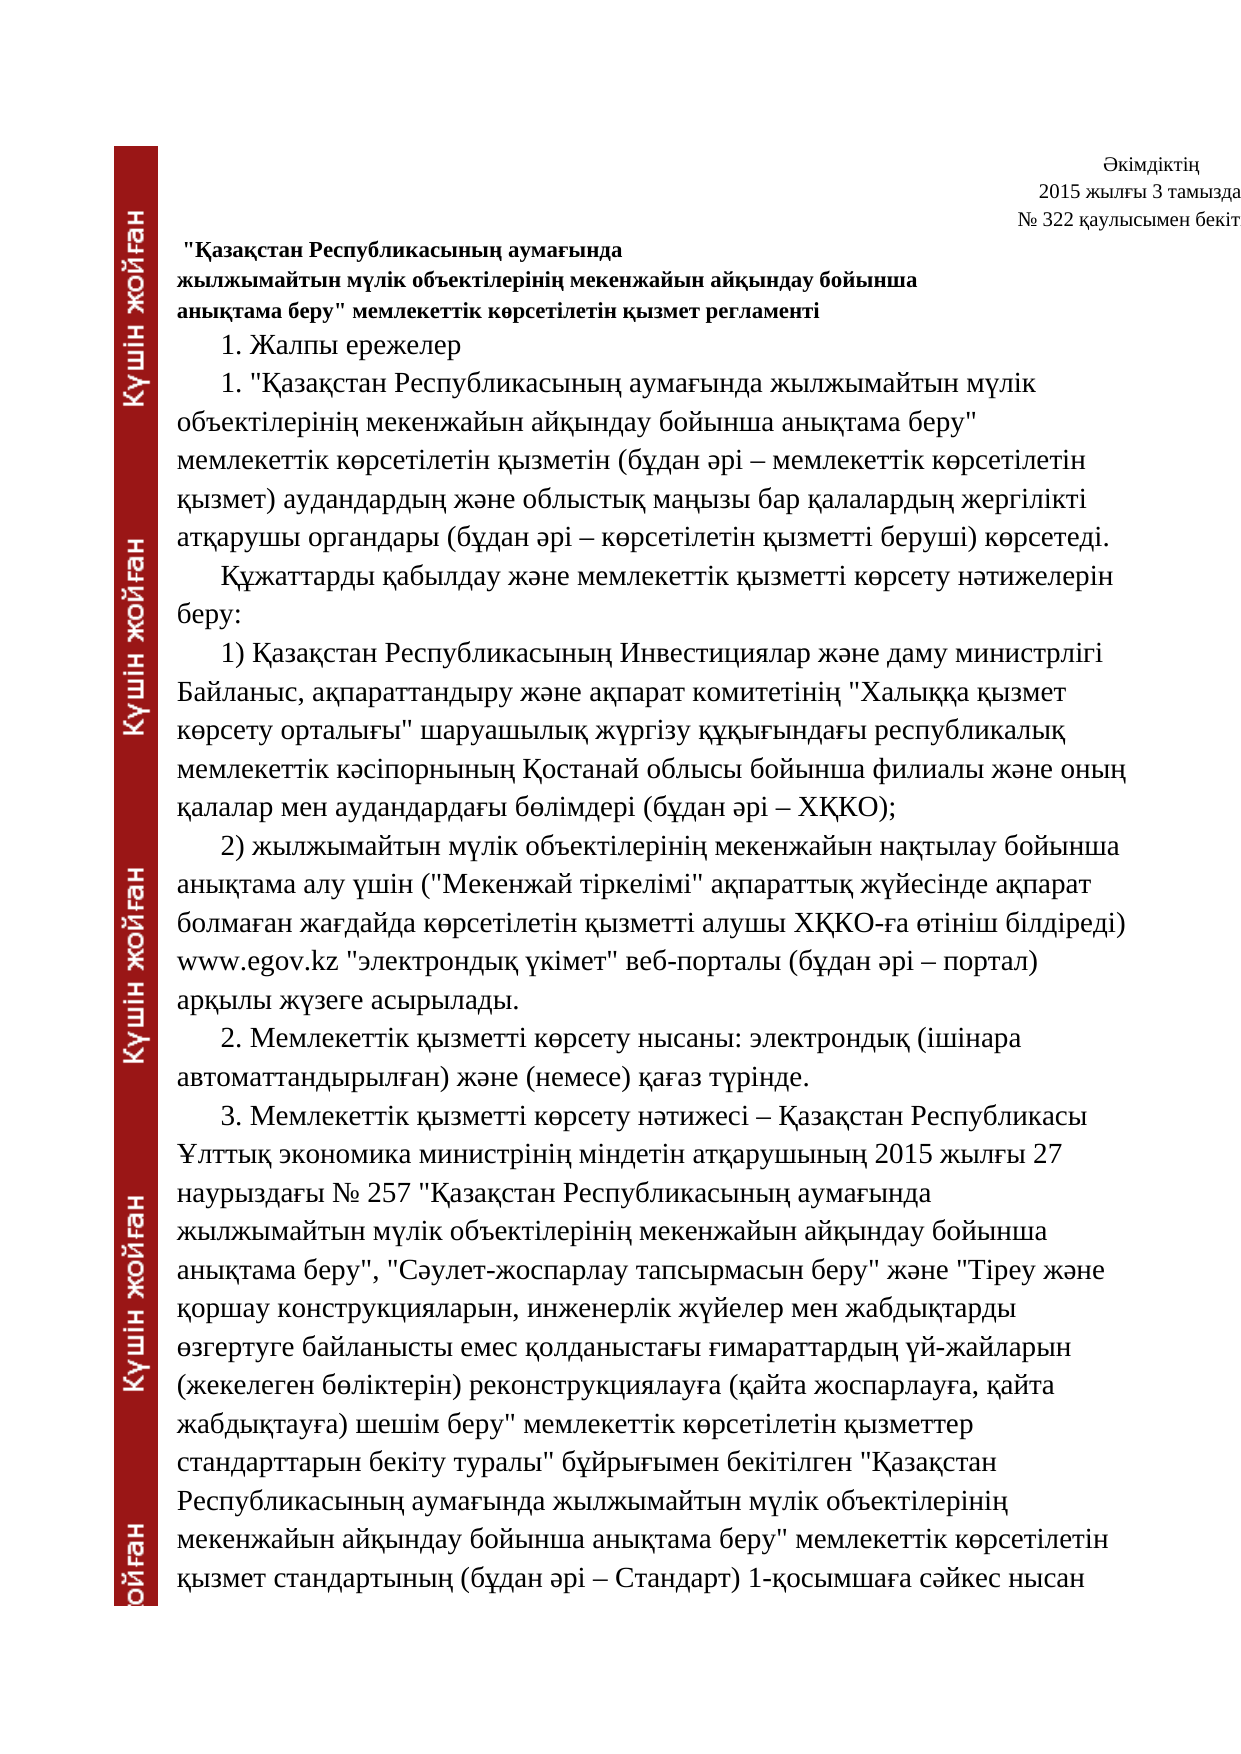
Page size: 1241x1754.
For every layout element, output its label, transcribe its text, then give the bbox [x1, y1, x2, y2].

text "Қазақстан Республикасының аумағында жылжымайтын мүлік объектілерінің мекенжайын айқындау бойынша анықтама беру" мемлекеттік көрсетілетін қызмет регламенті [112, 236, 1128, 323]
picture [114, 146, 158, 150]
table_header Әкімдіктің 2015 жылғы 3 тамыздағы № 322 қаулысымен бекітілген [912, 150, 1240, 236]
picture [114, 1594, 158, 1606]
table_header [101, 150, 912, 236]
picture [114, 323, 158, 327]
